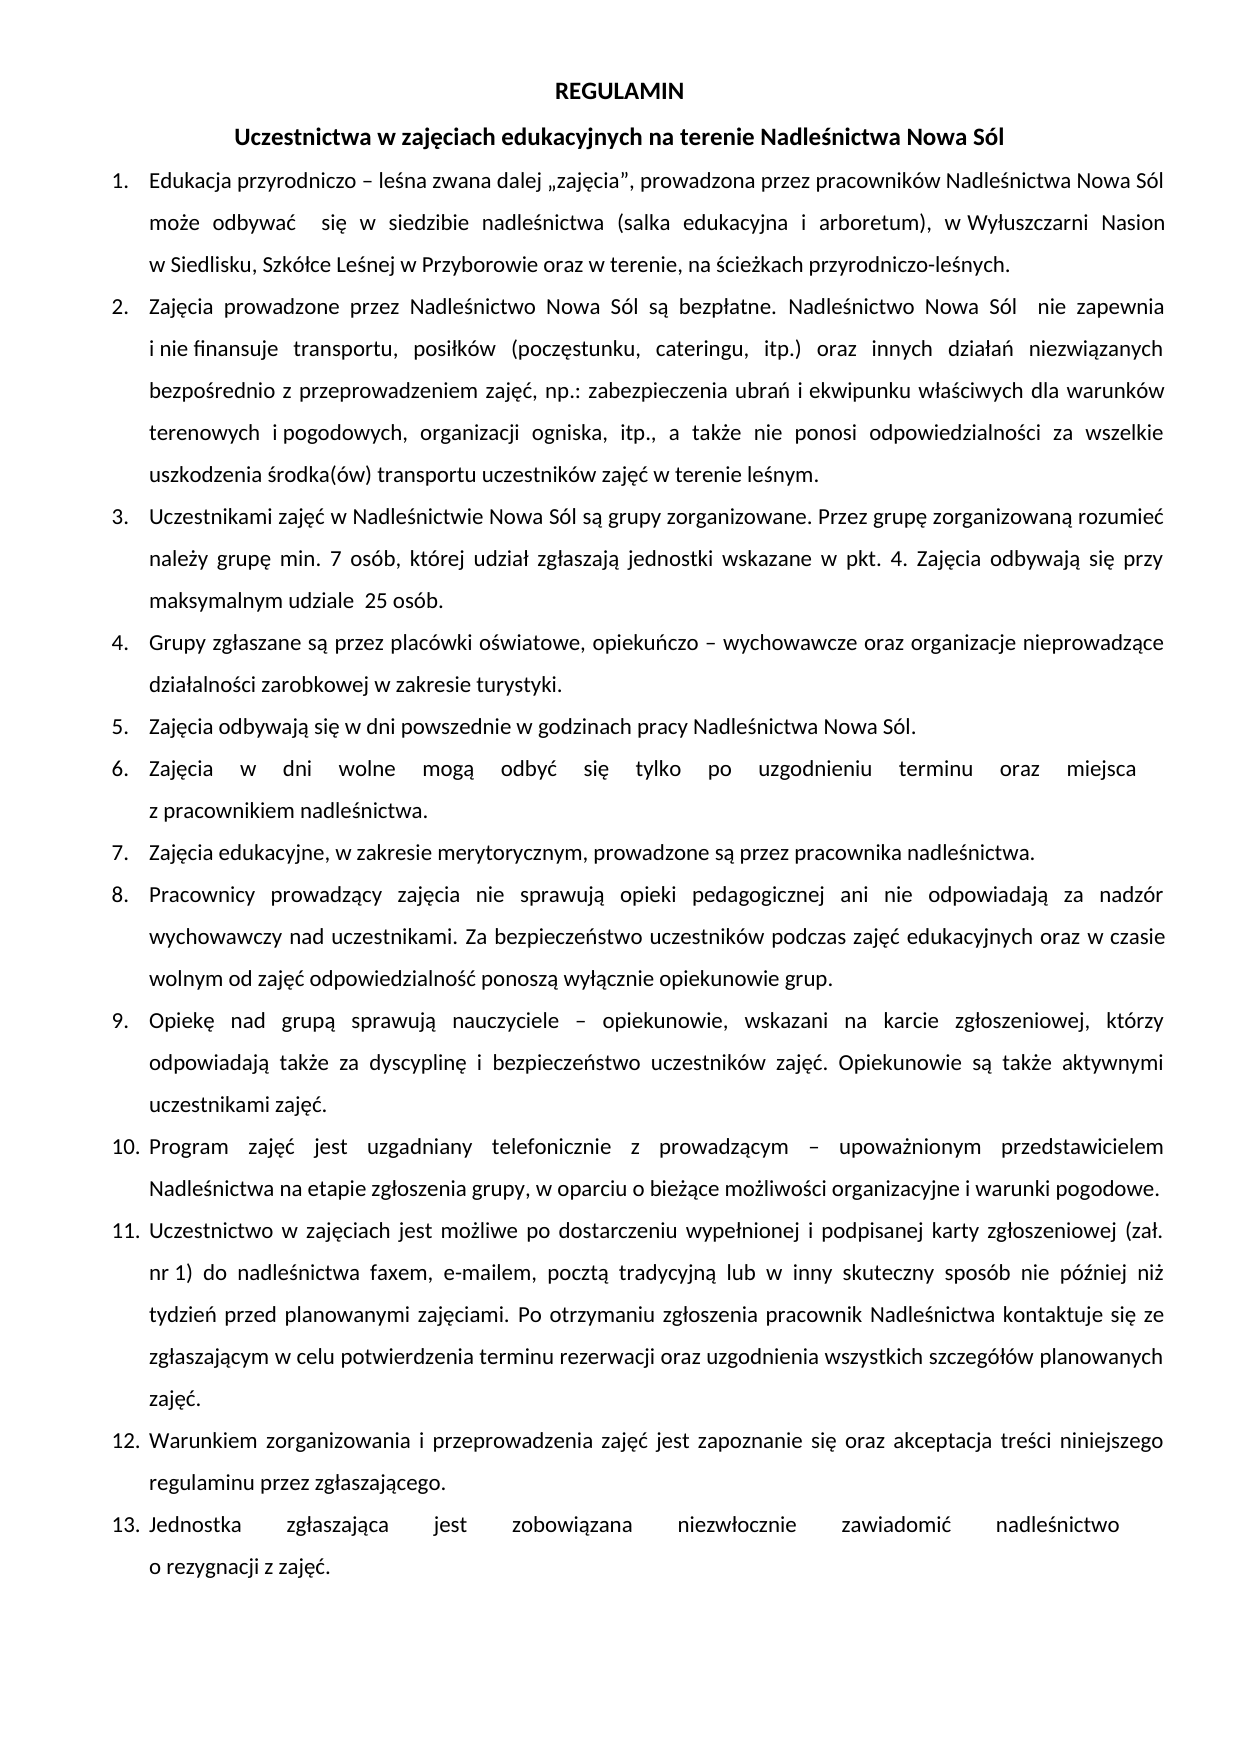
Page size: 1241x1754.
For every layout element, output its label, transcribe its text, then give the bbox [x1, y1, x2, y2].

list Zajęcia w dni wolne mogą odbyć się tylko po uzgodnieniu terminu oraz miejsca z pracownikiem nadleśnictwa. [111, 754, 1165, 824]
list Program zajęć jest uzgadniany telefonicznie z prowadzącym – upoważnionym przedstawicielem Nadleśnictwa na etapie zgłoszenia grupy, w oparciu o bieżące możliwości organizacyjne i warunki pogodowe. [111, 1132, 1165, 1202]
text Uczestnictwa w zajęciach edukacyjnych na terenie Nadleśnictwa Nowa Sól [74, 121, 1165, 151]
list Uczestnikami zajęć w Nadleśnictwie Nowa Sól są grupy zorganizowane. Przez grupę zorganizowaną rozumieć należy grupę min. 7 osób, której udział zgłaszają jednostki wskazane w pkt. 4. Zajęcia odbywają się przy maksymalnym udziale 25 osób. [111, 502, 1165, 614]
list Zajęcia edukacyjne, w zakresie merytorycznym, prowadzone są przez pracownika nadleśnictwa. [111, 838, 1165, 866]
list Opiekę nad grupą sprawują nauczyciele – opiekunowie, wskazani na karcie zgłoszeniowej, którzy odpowiadają także za dyscyplinę i bezpieczeństwo uczestników zajęć. Opiekunowie są także aktywnymi uczestnikami zajęć. [111, 1006, 1165, 1118]
list Edukacja przyrodniczo – leśna zwana dalej „zajęcia”, prowadzona przez pracowników Nadleśnictwa Nowa Sól może odbywać się w siedzibie nadleśnictwa (salka edukacyjna i arboretum), w Wyłuszczarni Nasion w Siedlisku, Szkółce Leśnej w Przyborowie oraz w terenie, na ścieżkach przyrodniczo-leśnych. [111, 166, 1165, 278]
list Zajęcia odbywają się w dni powszednie w godzinach pracy Nadleśnictwa Nowa Sól. [111, 712, 1165, 740]
list Warunkiem zorganizowania i przeprowadzenia zajęć jest zapoznanie się oraz akceptacja treści niniejszego regulaminu przez zgłaszającego. [111, 1426, 1165, 1496]
list Grupy zgłaszane są przez placówki oświatowe, opiekuńczo – wychowawcze oraz organizacje nieprowadzące działalności zarobkowej w zakresie turystyki. [111, 628, 1165, 698]
list Pracownicy prowadzący zajęcia nie sprawują opieki pedagogicznej ani nie odpowiadają za nadzór wychowawczy nad uczestnikami. Za bezpieczeństwo uczestników podczas zajęć edukacyjnych oraz w czasie wolnym od zajęć odpowiedzialność ponoszą wyłącznie opiekunowie grup. [111, 880, 1165, 992]
list Uczestnictwo w zajęciach jest możliwe po dostarczeniu wypełnionej i podpisanej karty zgłoszeniowej (zał. nr 1) do nadleśnictwa faxem, e-mailem, pocztą tradycyjną lub w inny skuteczny sposób nie później niż tydzień przed planowanymi zajęciami. Po otrzymaniu zgłoszenia pracownik Nadleśnictwa kontaktuje się ze zgłaszającym w celu potwierdzenia terminu rezerwacji oraz uzgodnienia wszystkich szczegółów planowanych zajęć. [111, 1216, 1165, 1412]
list Jednostka zgłaszająca jest zobowiązana niezwłocznie zawiadomić nadleśnictwo o rezygnacji z zajęć. [111, 1510, 1165, 1580]
list Zajęcia prowadzone przez Nadleśnictwo Nowa Sól są bezpłatne. Nadleśnictwo Nowa Sól nie zapewnia i nie finansuje transportu, posiłków (poczęstunku, cateringu, itp.) oraz innych działań niezwiązanych bezpośrednio z przeprowadzeniem zajęć, np.: zabezpieczenia ubrań i ekwipunku właściwych dla warunków terenowych i pogodowych, organizacji ogniska, itp., a także nie ponosi odpowiedzialności za wszelkie uszkodzenia środka(ów) transportu uczestników zajęć w terenie leśnym. [111, 292, 1165, 488]
text REGULAMIN [74, 75, 1165, 106]
